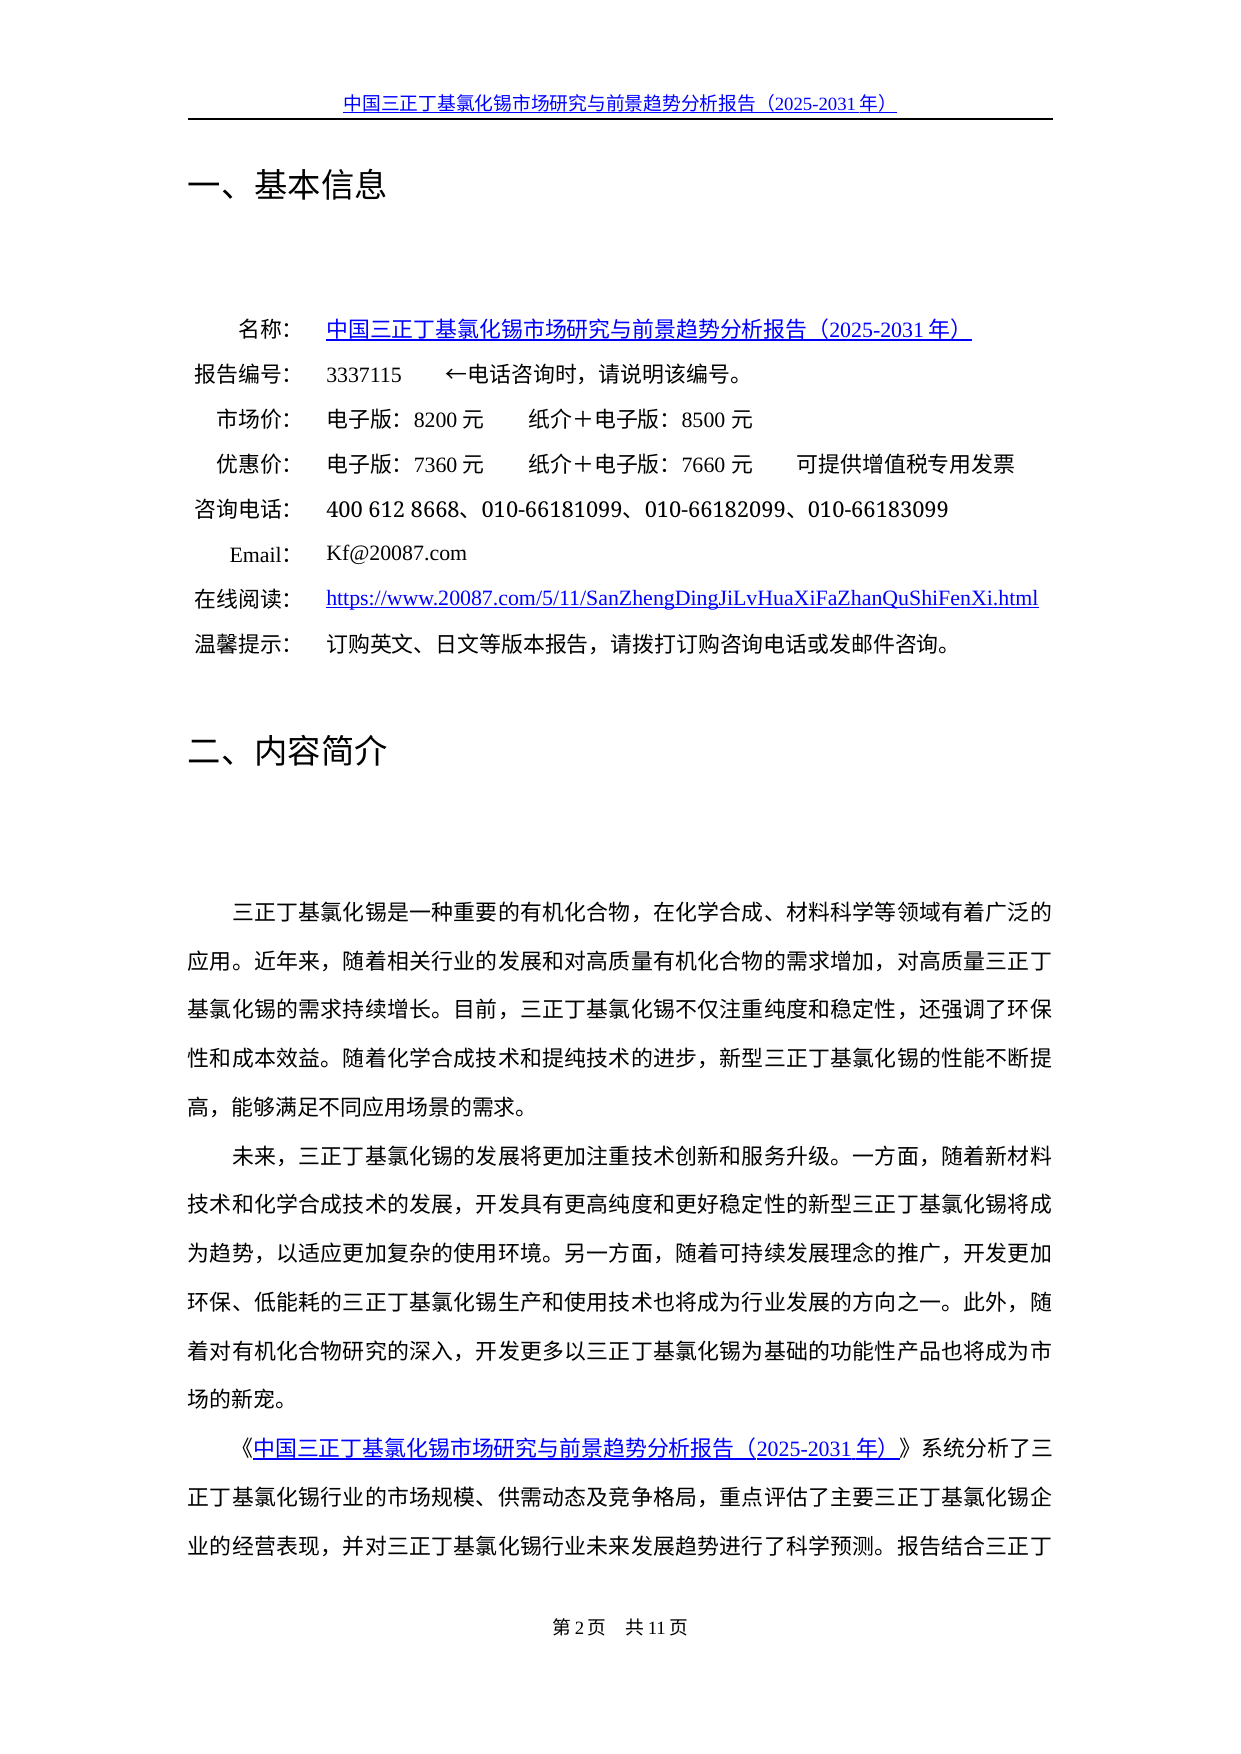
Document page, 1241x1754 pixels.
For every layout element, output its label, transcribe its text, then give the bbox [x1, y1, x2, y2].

table_cell 优惠价： [167, 447, 315, 492]
table_cell 在线阅读： [167, 582, 315, 627]
table_cell Kf@20087.com [315, 537, 1073, 582]
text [187, 894, 1053, 1561]
table_cell 3337115 ←电话咨询时，请说明该编号。 [315, 357, 1073, 402]
table_cell 咨询电话： [167, 492, 315, 537]
table_cell [315, 582, 1073, 627]
table_cell Email： [167, 537, 315, 582]
table_header 中国三正丁基氯化锡市场研究与前景趋势分析报告（2025-2031年） [315, 312, 1073, 357]
table_header 名称： [167, 312, 315, 357]
table_cell 电子版：8200 元 纸介＋电子版：8500 元 [315, 402, 1073, 447]
table_cell 报告编号： [167, 357, 315, 402]
table_cell 市场价： [167, 402, 315, 447]
title 一、基本信息 [187, 150, 1053, 215]
table_cell 电子版：7360 元 纸介＋电子版：7660 元 可提供增值税专用发票 [315, 447, 1073, 492]
table_cell 400 612 8668、010-66181099、010-66182099、010-66183099 [315, 492, 1073, 537]
table_cell 订购英文、日文等版本报告，请拨打订购咨询电话或发邮件咨询。 [315, 627, 1073, 672]
table_cell 温馨提示： [167, 627, 315, 672]
title 二、内容简介 [187, 717, 1053, 782]
